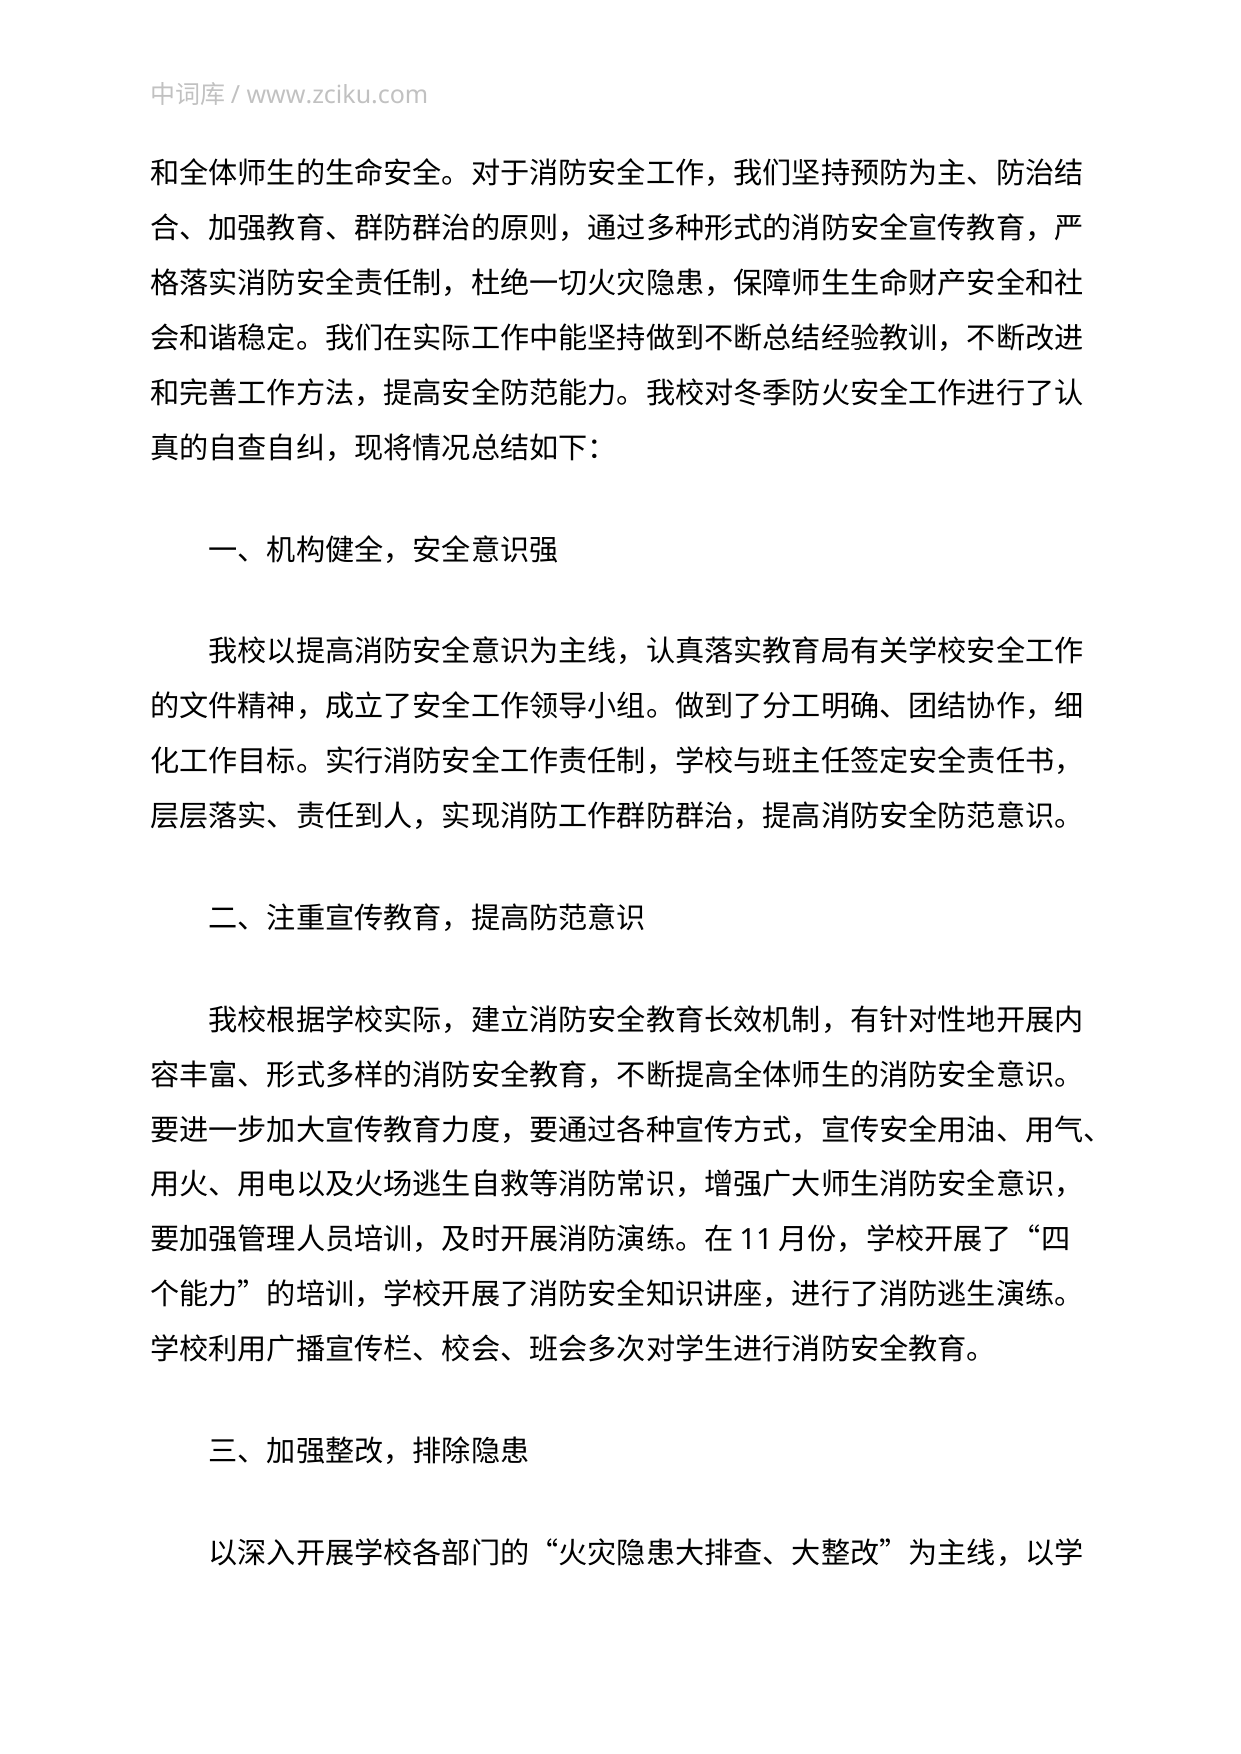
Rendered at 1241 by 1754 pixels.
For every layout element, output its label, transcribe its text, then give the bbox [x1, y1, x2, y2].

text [150, 1529, 1090, 1572]
text 三、加强整改，排除隐患 [150, 1427, 1090, 1470]
text 二、注重宣传教育，提高防范意识 [150, 894, 1090, 937]
text 我校以提高消防安全意识为主线，认真落实教育局有关学校安全工作的文件精神，成立了安全工作领导小组。做到了分工明确、团结协作，细化工作目标。实行消防安全工作责任制，学校与班主任签定安全责任书，层层落实、责任到人，实现消防工作群防群治，提高消防安全防范意识。 [150, 628, 1090, 835]
text 一、机构健全，安全意识强 [150, 526, 1090, 568]
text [150, 150, 1090, 467]
text 我校根据学校实际，建立消防安全教育长效机制，有针对性地开展内容丰富、形式多样的消防安全教育，不断提高全体师生的消防安全意识。要进一步加大宣传教育力度，要通过各种宣传方式，宣传安全用油、用气、用火、用电以及火场逃生自救等消防常识，增强广大师生消防安全意识，要加强管理人员培训，及时开展消防演练。在11月份，学校开展了“四个能力”的培训，学校开展了消防安全知识讲座，进行了消防逃生演练。学校利用广播宣传栏、校会、班会多次对学生进行消防安全教育。 [150, 996, 1090, 1368]
